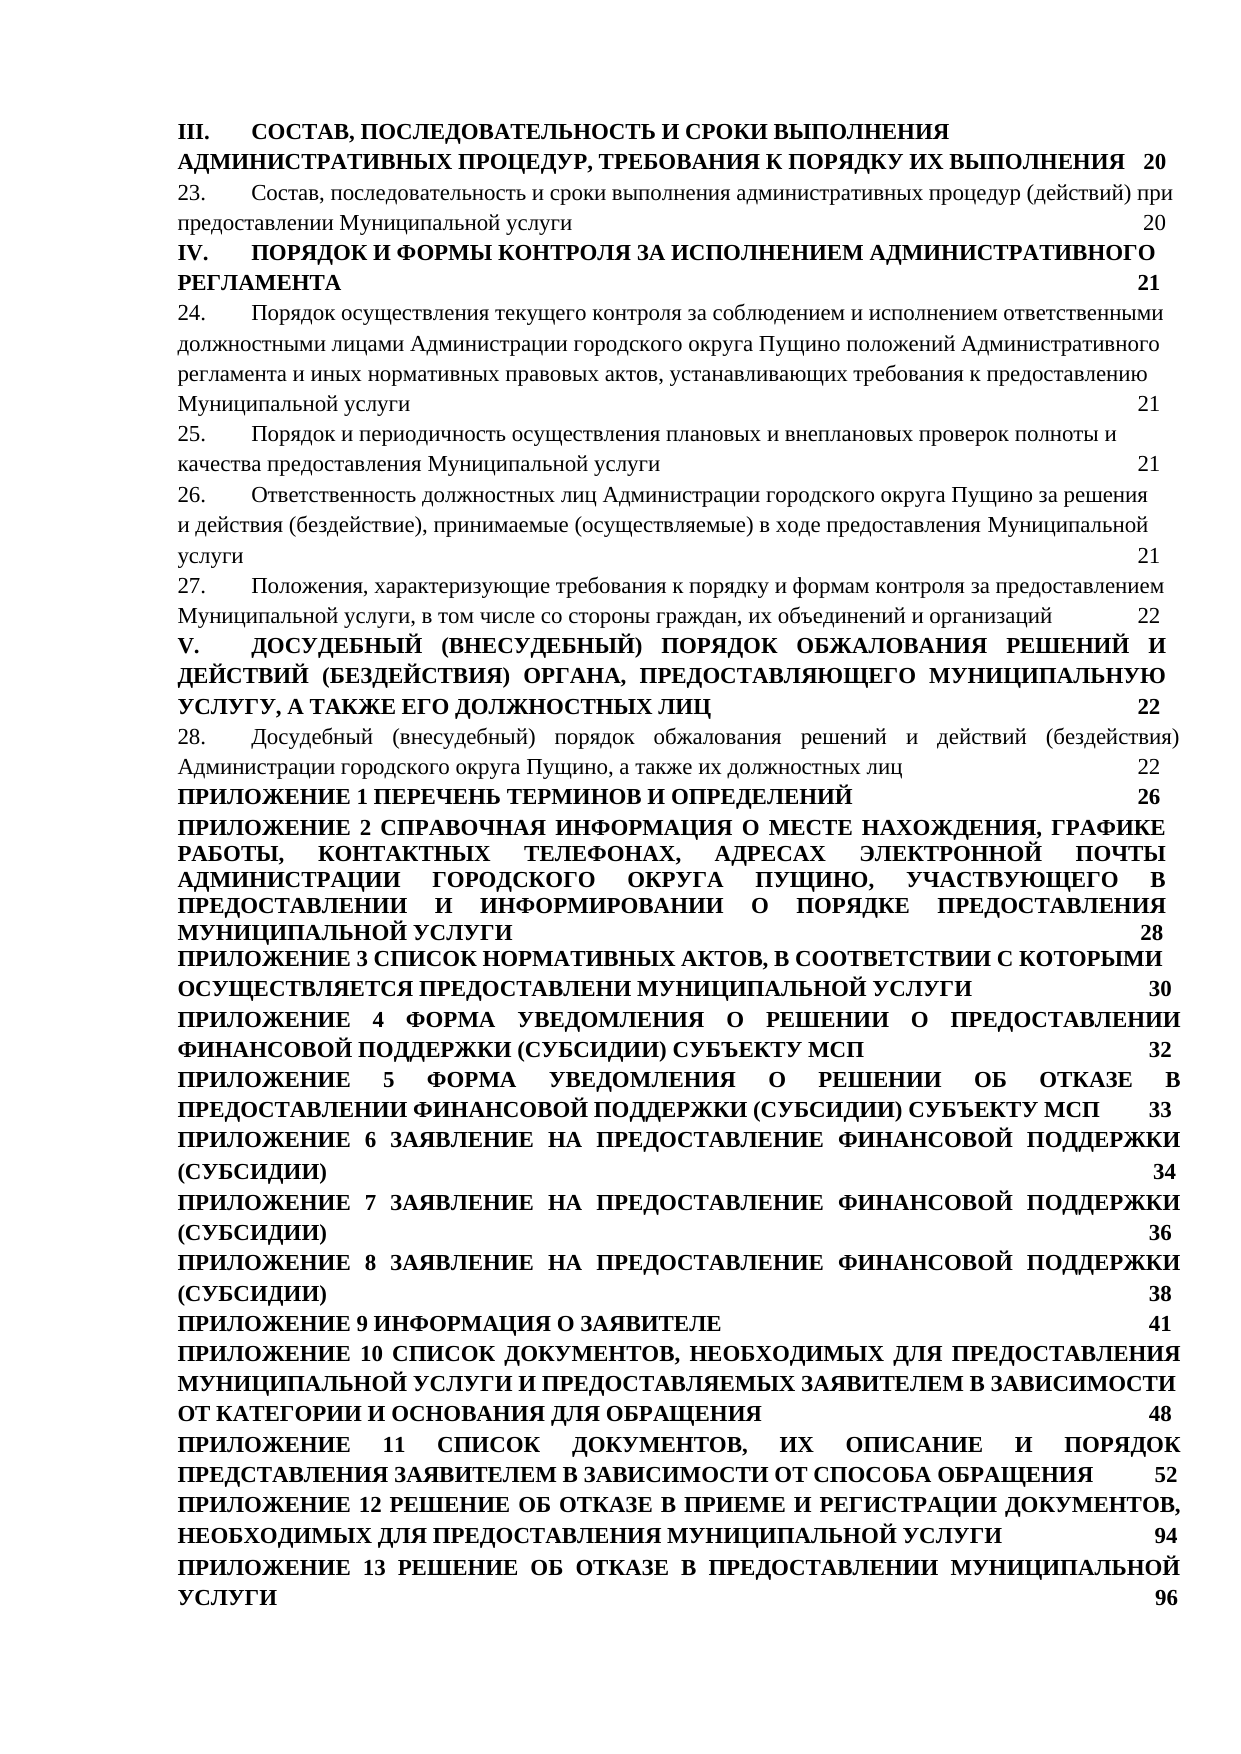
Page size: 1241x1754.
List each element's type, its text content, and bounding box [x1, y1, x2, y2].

text V. ДОСУДЕБНЫЙ (ВНЕСУДЕБНЫЙ) ПОРЯДОК ОБЖАЛОВАНИЯ РЕШЕНИЙ И ДЕЙСТВИЙ (БЕЗДЕЙСТВИЯ) ОРГАНА, ПРЕДОСТАВЛЯЮЩЕГО МУНИЦИПАЛЬНУЮ УСЛУГУ, А ТАКЖЕ ЕГО ДОЛЖНОСТНЫХ ЛИЦ 22 [177, 632, 1167, 719]
text ПРИЛОЖЕНИЕ 5 ФОРМА УВЕДОМЛЕНИЯ О РЕШЕНИИ ОБ ОТКАЗЕ В ПРЕДОСТАВЛЕНИИ ФИНАНСОВОЙ ПОДДЕРЖКИ (СУБСИДИИ) СУБЪЕКТУ МСП 33 [177, 1066, 1181, 1123]
text ПРИЛОЖЕНИЕ 12 РЕШЕНИЕ ОБ ОТКАЗЕ В ПРИЕМЕ И РЕГИСТРАЦИИ ДОКУМЕНТОВ, НЕОБХОДИМЫХ ДЛЯ ПРЕДОСТАВЛЕНИЯ МУНИЦИПАЛЬНОЙ УСЛУГИ 94 [177, 1491, 1181, 1549]
text IV. ПОРЯДОК И ФОРМЫ КОНТРОЛЯ ЗА ИСПОЛНЕНИЕМ АДМИНИСТРАТИВНОГО РЕГЛАМЕНТА 21 [177, 239, 1181, 296]
text качества предоставления Муниципальной услуги 21 [177, 450, 1181, 477]
text ПРИЛОЖЕНИЕ 10 СПИСОК ДОКУМЕНТОВ, НЕОБХОДИМЫХ ДЛЯ ПРЕДОСТАВЛЕНИЯ МУНИЦИПАЛЬНОЙ УСЛУГИ И ПРЕДОСТАВЛЯЕМЫХ ЗАЯВИТЕЛЕМ В ЗАВИСИМОСТИ [177, 1340, 1181, 1397]
text ПРИЛОЖЕНИЕ 8 ЗАЯВЛЕНИЕ НА ПРЕДОСТАВЛЕНИЕ ФИНАНСОВОЙ ПОДДЕРЖКИ (СУБСИДИИ) 38 [177, 1249, 1181, 1306]
text 23. Состав, последовательность и сроки выполнения административных процедур (действий) при предоставлении Муниципальной услуги 20 [177, 178, 1181, 235]
text 28. Досудебный (внесудебный) порядок обжалования решений и действий (бездействия) Администрации городского округа Пущино, а также их должностных лиц 22 [177, 723, 1181, 779]
text и действия (бездействие), принимаемые (осуществляемые) в ходе предоставления Муниципальной [177, 511, 1181, 537]
text ПРИЛОЖЕНИЕ 4 ФОРМА УВЕДОМЛЕНИЯ О РЕШЕНИИ О ПРЕДОСТАВЛЕНИИ ФИНАНСОВОЙ ПОДДЕРЖКИ (СУБСИДИИ) СУБЪЕКТУ МСП 32 [177, 1006, 1181, 1062]
text 27. Положения, характеризующие требования к порядку и формам контроля за предоставлением Муниципальной услуги, в том числе со стороны граждан, их объединений и организаций 22 [177, 572, 1181, 628]
text ПРИЛОЖЕНИЕ 1 ПЕРЕЧЕНЬ ТЕРМИНОВ И ОПРЕДЕЛЕНИЙ 26 [177, 783, 1181, 810]
text услуги 21 [177, 542, 1181, 568]
text ПРИЛОЖЕНИЕ 2 СПРАВОЧНАЯ ИНФОРМАЦИЯ О МЕСТЕ НАХОЖДЕНИЯ, ГРАФИКЕ РАБОТЫ, КОНТАКТНЫХ ТЕЛЕФОНАХ, АДРЕСАХ ЭЛЕКТРОННОЙ ПОЧТЫ АДМИНИСТРАЦИИ ГОРОДСКОГО ОКРУГА ПУЩИНО, УЧАСТВУЮЩЕГО В ПРЕДОСТАВЛЕНИИ И ИНФОРМИРОВАНИИ О ПОРЯДКЕ ПРЕДОСТАВЛЕНИЯ МУНИЦИПАЛЬНОЙ УСЛУГИ 28 [177, 813, 1167, 945]
text ПРИЛОЖЕНИЕ 3 СПИСОК НОРМАТИВНЫХ АКТОВ, В СООТВЕТСТВИИ С КОТОРЫМИ ОСУЩЕСТВЛЯЕТСЯ ПРЕДОСТАВЛЕНИ МУНИЦИПАЛЬНОЙ УСЛУГИ 30 [177, 945, 1181, 1002]
text 25. Порядок и периодичность осуществления плановых и внеплановых проверок полноты и [177, 420, 1181, 447]
text ПРИЛОЖЕНИЕ 6 ЗАЯВЛЕНИЕ НА ПРЕДОСТАВЛЕНИЕ ФИНАНСОВОЙ ПОДДЕРЖКИ (СУБСИДИИ) 34 [177, 1127, 1181, 1185]
text 24. Порядок осуществления текущего контроля за соблюдением и исполнением ответственными должностными лицами Администрации городского округа Пущино положений Административного регламента и иных нормативных правовых актов, устанавливающих требования к предоставлению [177, 299, 1181, 386]
text III. СОСТАВ, ПОСЛЕДОВАТЕЛЬНОСТЬ И СРОКИ ВЫПОЛНЕНИЯ АДМИНИСТРАТИВНЫХ ПРОЦЕДУР, ТРЕБОВАНИЯ К ПОРЯДКУ ИХ ВЫПОЛНЕНИЯ 20 [177, 118, 1181, 175]
text 26. Ответственность должностных лиц Администрации городского округа Пущино за решения [177, 481, 1181, 507]
text ПРИЛОЖЕНИЕ 13 РЕШЕНИЕ ОБ ОТКАЗЕ В ПРЕДОСТАВЛЕНИИ МУНИЦИПАЛЬНОЙ УСЛУГИ 96 [177, 1554, 1181, 1610]
text ПРИЛОЖЕНИЕ 9 ИНФОРМАЦИЯ О ЗАЯВИТЕЛЕ 41 [177, 1310, 1181, 1336]
text ПРИЛОЖЕНИЕ 7 ЗАЯВЛЕНИЕ НА ПРЕДОСТАВЛЕНИЕ ФИНАНСОВОЙ ПОДДЕРЖКИ (СУБСИДИИ) 36 [177, 1189, 1181, 1246]
text Муниципальной услуги 21 [177, 390, 1181, 416]
text ОТ КАТЕГОРИИ И ОСНОВАНИЯ ДЛЯ ОБРАЩЕНИЯ 48 [177, 1400, 1181, 1427]
text ПРИЛОЖЕНИЕ 11 СПИСОК ДОКУМЕНТОВ, ИХ ОПИСАНИЕ И ПОРЯДОК ПРЕДСТАВЛЕНИЯ ЗАЯВИТЕЛЕМ В ЗАВИСИМОСТИ ОТ СПОСОБА ОБРАЩЕНИЯ 52 [177, 1431, 1181, 1487]
